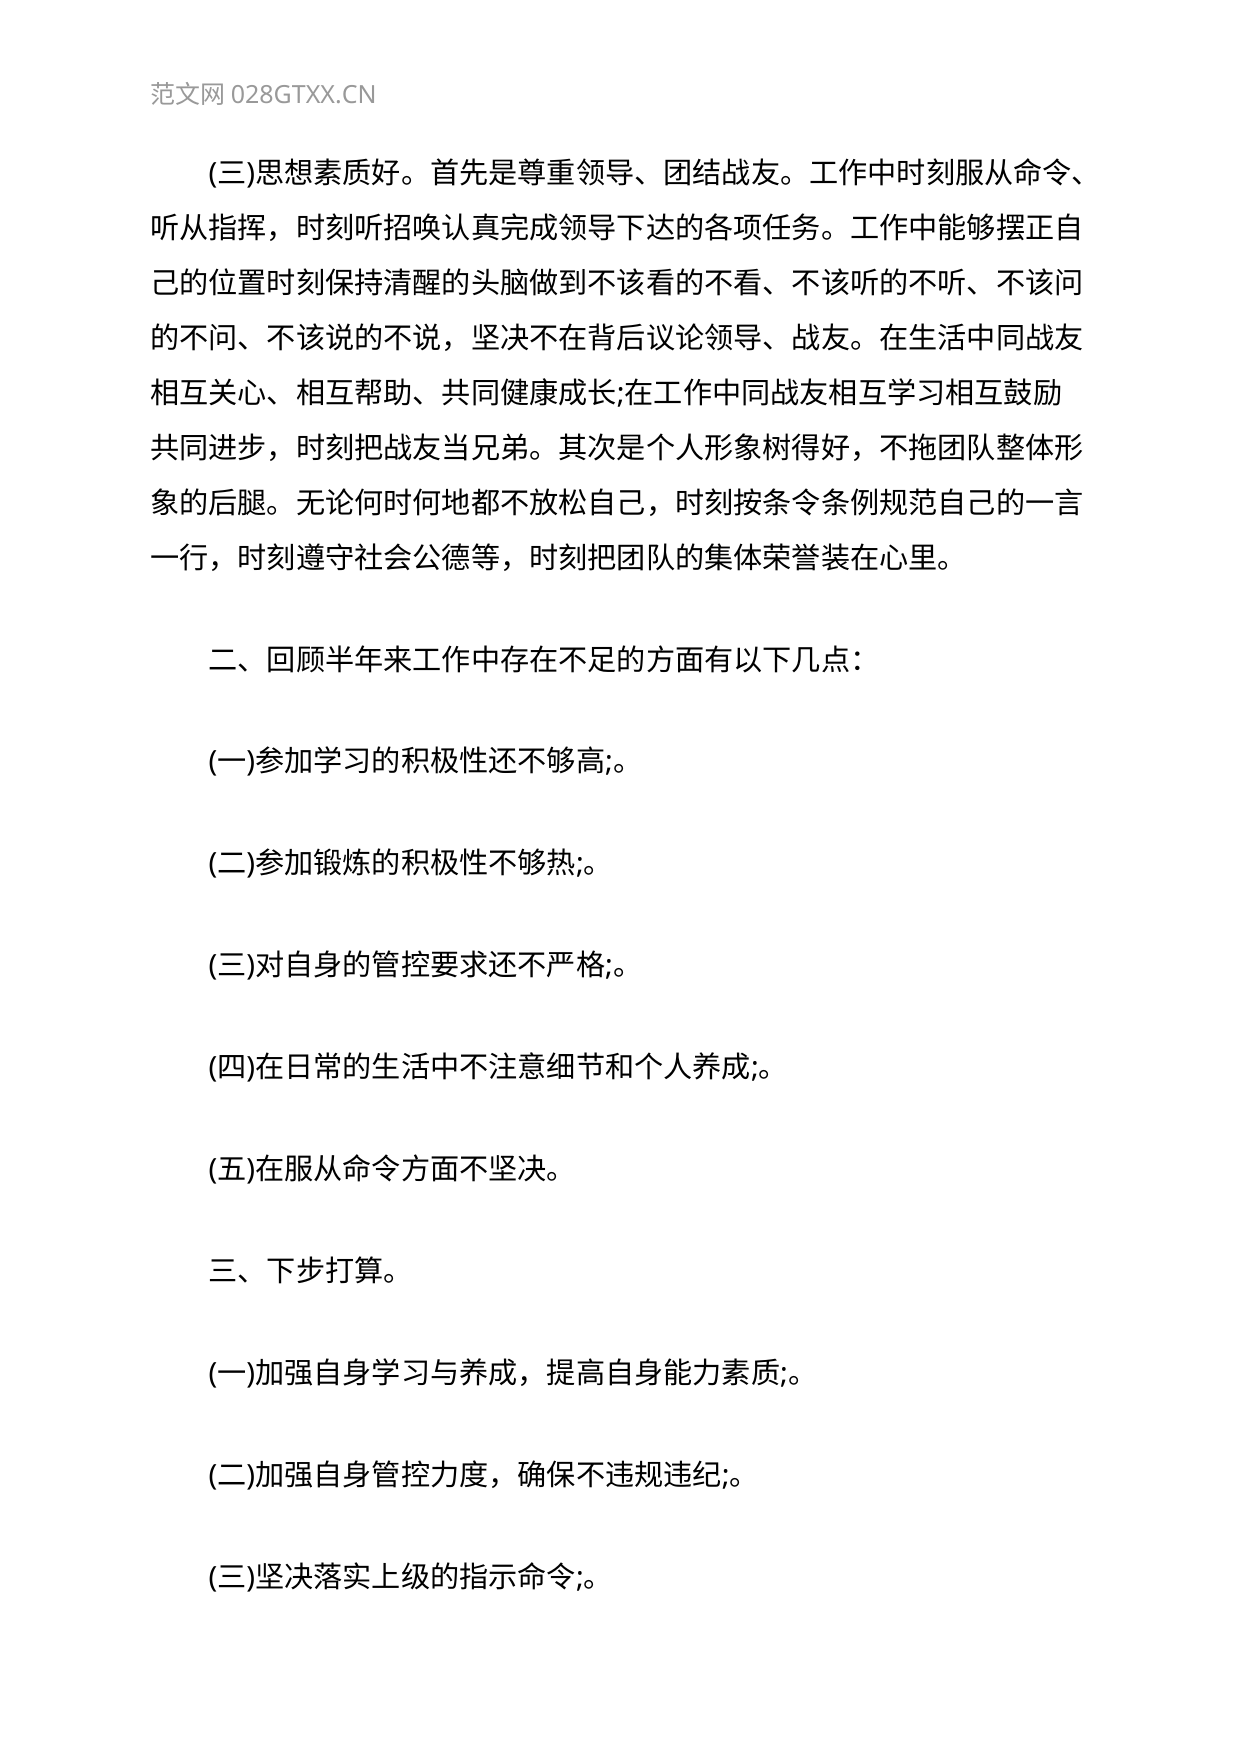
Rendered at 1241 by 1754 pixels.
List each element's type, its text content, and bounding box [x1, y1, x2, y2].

text (二)加强自身管控力度，确保不违规违纪;。 [150, 1452, 1090, 1494]
text (三)对自身的管控要求还不严格;。 [150, 942, 1090, 984]
text (一)参加学习的积极性还不够高;。 [150, 738, 1090, 780]
text 二、回顾半年来工作中存在不足的方面有以下几点： [150, 636, 1090, 678]
text (三)坚决落实上级的指示命令;。 [150, 1554, 1090, 1596]
text (五)在服从命令方面不坚决。 [150, 1146, 1090, 1188]
text (一)加强自身学习与养成，提高自身能力素质;。 [150, 1350, 1090, 1392]
text (四)在日常的生活中不注意细节和个人养成;。 [150, 1044, 1090, 1086]
text 三、下步打算。 [150, 1248, 1090, 1290]
text (三)思想素质好。首先是尊重领导、团结战友。工作中时刻服从命令、听从指挥，时刻听招唤认真完成领导下达的各项任务。工作中能够摆正自己的位置时刻保持清醒的头脑做到不该看的不看、不该听的不听、不该问的不问、不该说的不说，坚决不在背后议论领导、战友。在生活中同战友相互关心、相互帮助、共同健康成长;在工作中同战友相互学习相互鼓励共同进步，时刻把战友当兄弟。其次是个人形象树得好，不拖团队整体形象的后腿。无论何时何地都不放松自己，时刻按条令条例规范自己的一言一行，时刻遵守社会公德等，时刻把团队的集体荣誉装在心里。 [150, 150, 1090, 577]
text (二)参加锻炼的积极性不够热;。 [150, 840, 1090, 882]
